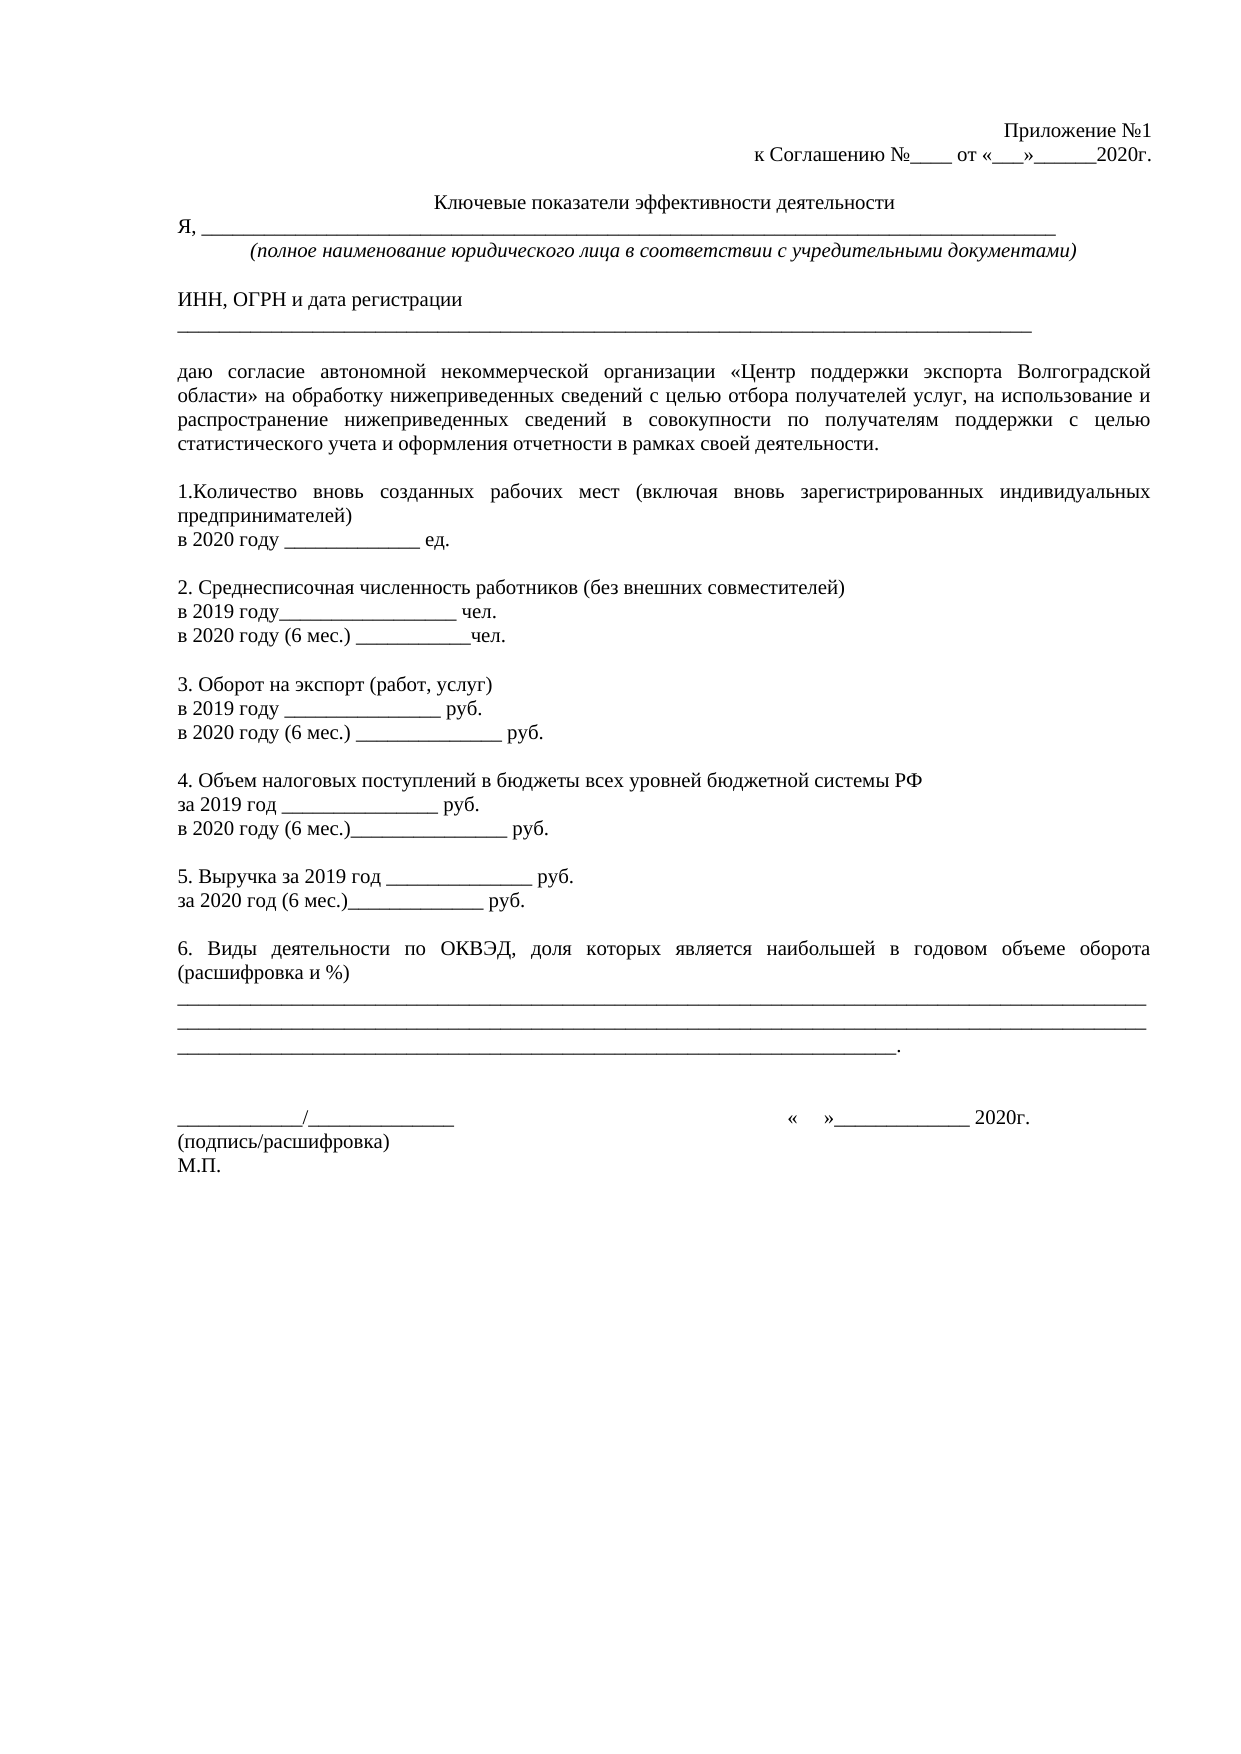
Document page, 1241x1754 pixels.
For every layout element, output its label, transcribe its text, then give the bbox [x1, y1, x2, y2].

text в 2019 году _______________ руб. [177, 696, 1152, 720]
text в 2020 году _____________ ед. [177, 527, 1152, 551]
text 4. Объем налоговых поступлений в бюджеты всех уровней бюджетной системы РФ [177, 768, 1152, 792]
text ____________/______________ « »_____________ 2020г. [177, 1105, 1152, 1129]
text (подпись/расшифровка) [177, 1129, 1152, 1153]
text 2. Среднесписочная численность работников (без внешних совместителей) [177, 575, 1152, 599]
text в 2019 году_________________ чел. [177, 599, 1152, 623]
text Приложение №1 [177, 118, 1152, 142]
text за 2019 год _______________ руб. [177, 792, 1152, 816]
text 1.Количество вновь созданных рабочих мест (включая вновь зарегистрированных индивидуальных предпринимателей) [177, 479, 1152, 527]
text ИНН, ОГРН и дата регистрации [177, 287, 1152, 311]
text к Соглашению №____ от «___»______2020г. [177, 142, 1152, 166]
text в 2020 году (6 мес.) ___________чел. [177, 623, 1152, 647]
text в 2020 году (6 мес.)_______________ руб. [177, 816, 1152, 840]
text 6. Виды деятельности по ОКВЭД, доля которых является наибольшей в годовом объеме оборота (расшифровка и %) [177, 936, 1152, 984]
text Я, __________________________________________________________________________________ [177, 214, 1152, 238]
text (полное наименование юридического лица в соответствии с учредительными документами) [177, 238, 1152, 262]
text М.П. [177, 1153, 1152, 1177]
text 3. Оборот на экспорт (работ, услуг) [177, 672, 1152, 696]
text за 2020 год (6 мес.)_____________ руб. [177, 888, 1152, 912]
text Ключевые показатели эффективности деятельности [177, 190, 1152, 214]
text даю согласие автономной некоммерческой организации «Центр поддержки экспорта Волгоградской области» на обработку нижеприведенных сведений с целью отбора получателей услуг, на использование и распространение нижеприведенных сведений в совокупности по получателям поддержки с целью статистического учета и оформления отчетности в рамках своей деятельности. [177, 359, 1152, 455]
text 5. Выручка за 2019 год ______________ руб. [177, 864, 1152, 888]
text _______________________________________________________________________________________________________________________________________________________________________________________________________________________________________________________________. [177, 984, 1152, 1057]
text __________________________________________________________________________________ [177, 311, 1152, 335]
text в 2020 году (6 мес.) ______________ руб. [177, 720, 1152, 744]
